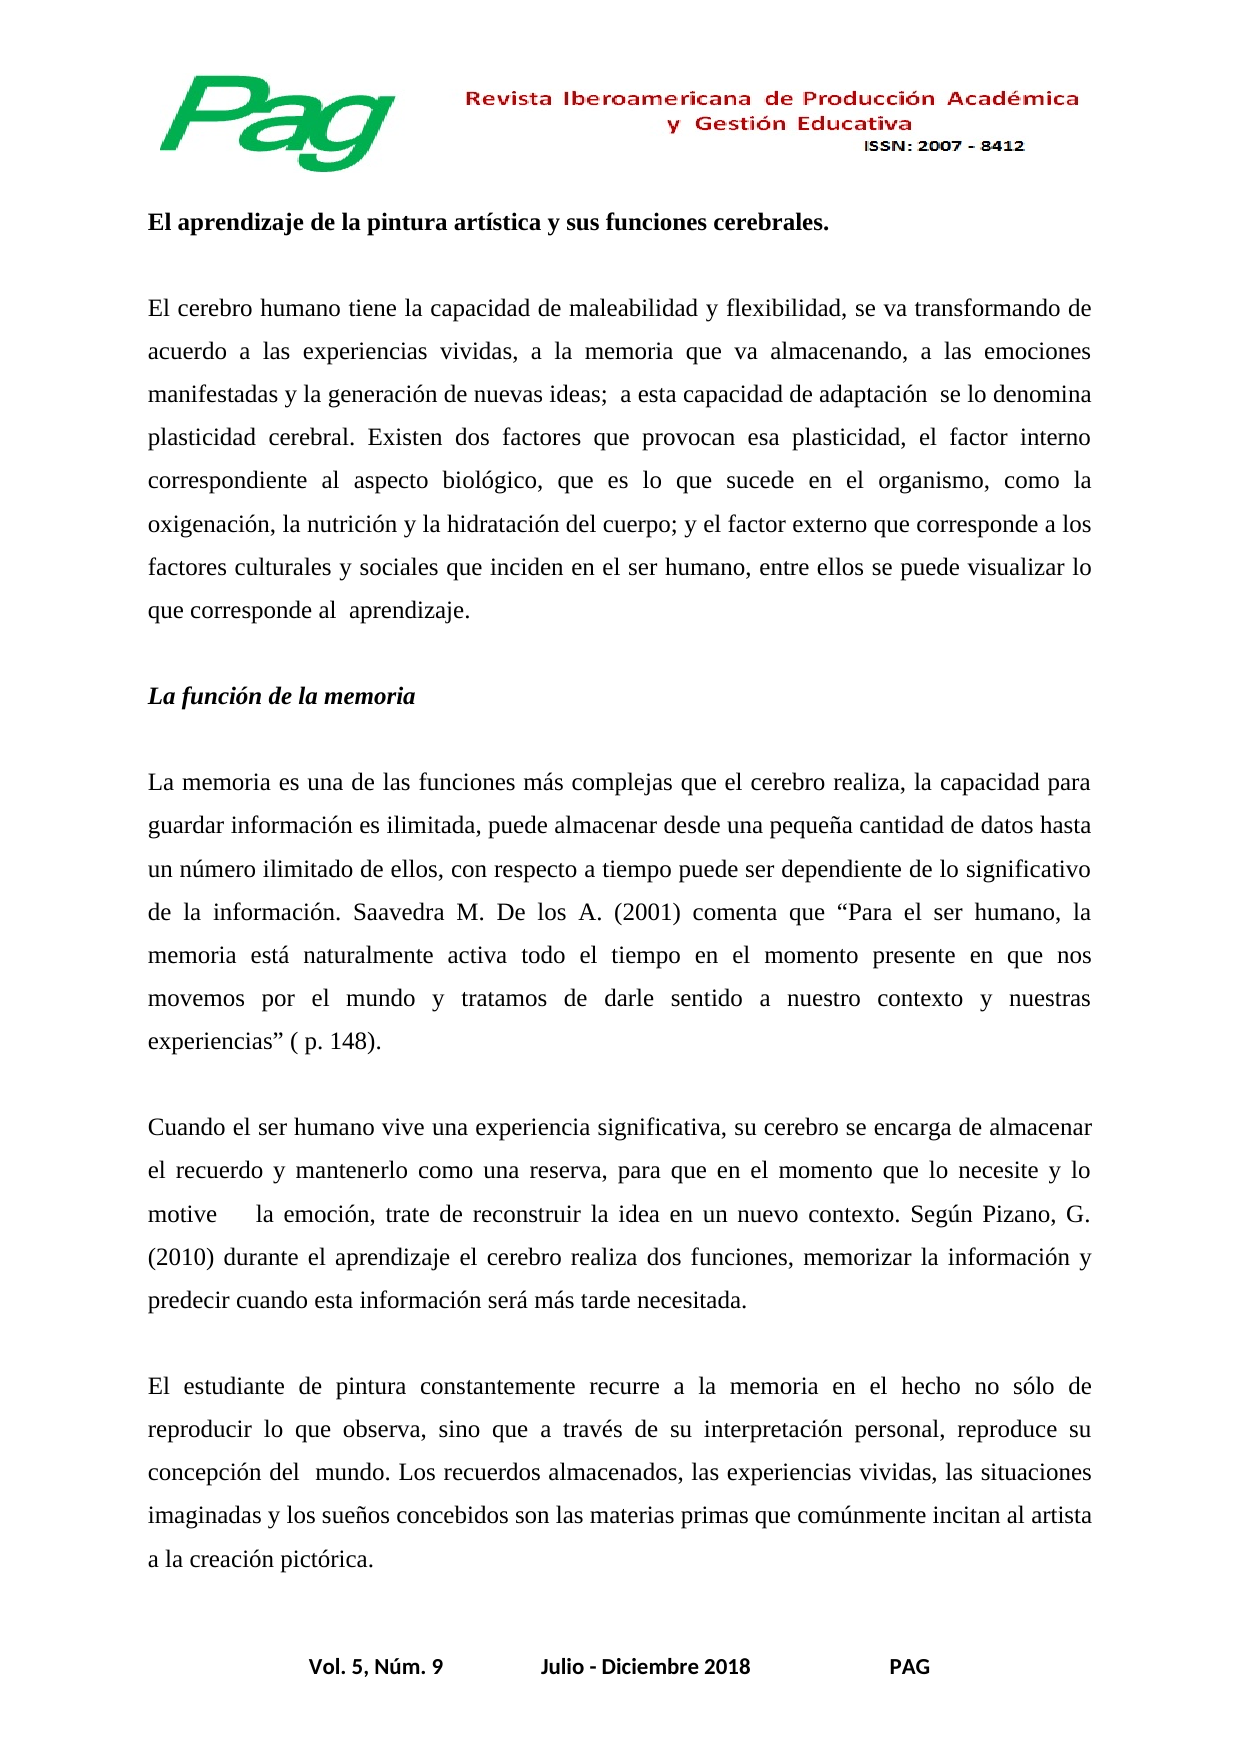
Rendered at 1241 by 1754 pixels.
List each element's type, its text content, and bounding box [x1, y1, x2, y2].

text Cuando el ser humano vive una experiencia significativa, su cerebro se encarga de almacenar el recuerdo y mantenerlo como una reserva, para que en el momento que lo necesite y lo motive la emoción, trate de reconstruir la idea en un nuevo contexto. Según Pizano, G. (2010) durante el aprendizaje el cerebro realiza dos funciones, memorizar la información y predecir cuando esta información será más tarde necesitada. [148, 1112, 1093, 1314]
text La memoria es una de las funciones más complejas que el cerebro realiza, la capacidad para guardar información es ilimitada, puede almacenar desde una pequeña cantidad de datos hasta un número ilimitado de ellos, con respecto a tiempo puede ser dependiente de lo significativo de la información. Saavedra M. De los A. (2001) comenta que “Para el ser humano, la memoria está naturalmente activa todo el tiempo en el momento presente en que nos movemos por el mundo y tratamos de darle sentido a nuestro contexto y nuestras experiencias” ( p. 148). [148, 767, 1093, 1055]
picture [160, 73, 1081, 173]
text El cerebro humano tiene la capacidad de maleabilidad y flexibilidad, se va transformando de acuerdo a las experiencias vividas, a la memoria que va almacenando, a las emociones manifestadas y la generación de nuevas ideas; a esta capacidad de adaptación se lo denomina plasticidad cerebral. Existen dos factores que provocan esa plasticidad, el factor interno correspondiente al aspecto biológico, que es lo que sucede en el organismo, como la oxigenación, la nutrición y la hidratación del cuerpo; y el factor externo que corresponde a los factores culturales y sociales que inciden en el ser humano, entre ellos se puede visualizar lo que corresponde al aprendizaje. [148, 293, 1093, 624]
text El aprendizaje de la pintura artística y sus funciones cerebrales. [148, 207, 1093, 236]
text La función de la memoria [148, 681, 1093, 710]
text ​El estudiante de pintura constantemente recurre a la memoria en el hecho no sólo de reproducir lo que observa, sino que a través de su interpretación personal, reproduce su concepción del mundo. Los recuerdos almacenados, las experiencias vividas, las situaciones imaginadas y los sueños concebidos son las materias primas que comúnmente incitan al artista a la creación pictórica. [148, 1371, 1093, 1572]
